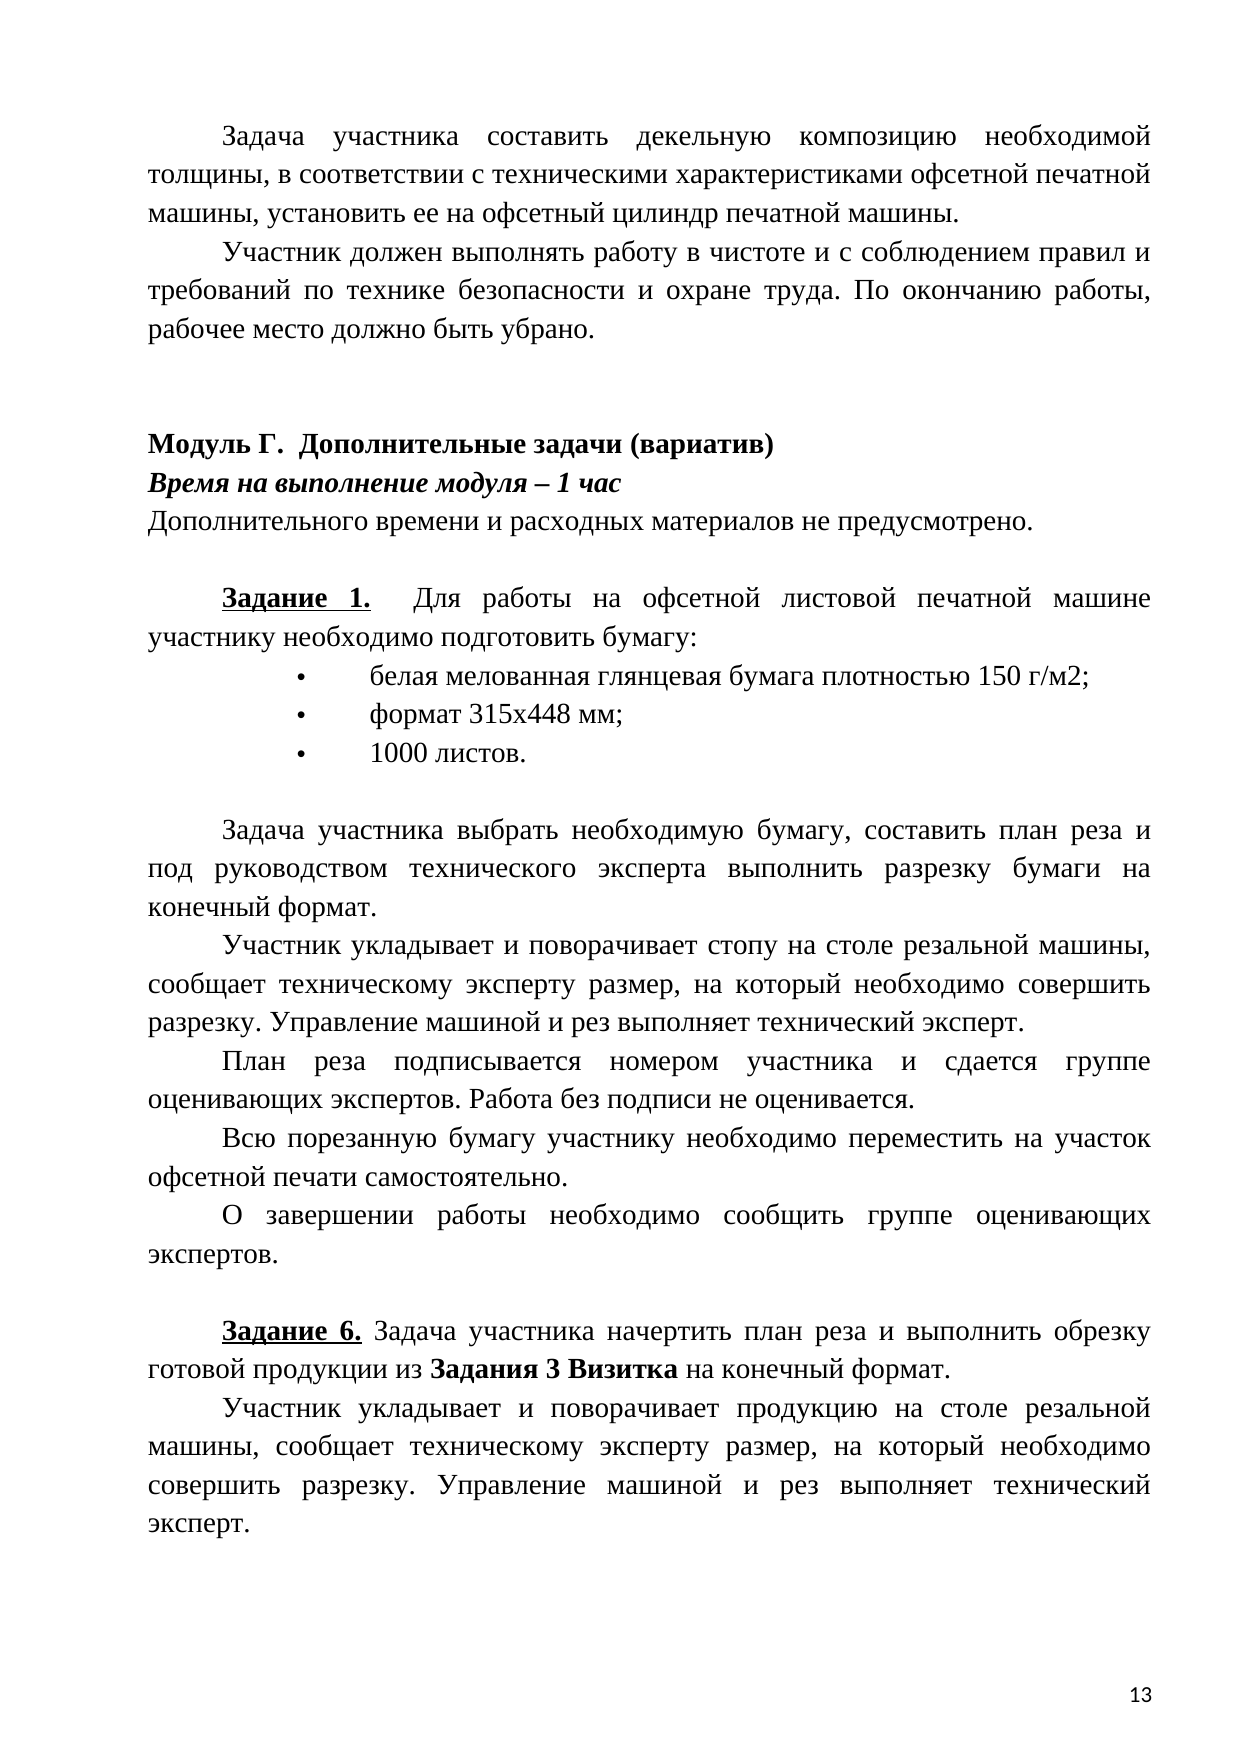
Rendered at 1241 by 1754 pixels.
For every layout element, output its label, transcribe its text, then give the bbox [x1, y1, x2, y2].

text Задача участника выбрать необходимую бумагу, составить план реза и под руководством технического эксперта выполнить разрезку бумаги на конечный формат. [148, 812, 1152, 922]
text Участник укладывает и поворачивает стопу на столе резальной машины, сообщает техническому эксперту размер, на который необходимо совершить разрезку. Управление машиной и рез выполняет технический эксперт. [148, 927, 1152, 1038]
text Модуль Г. Дополнительные задачи (вариатив) [148, 426, 1152, 460]
list белая мелованная глянцевая бумага плотностью 150 г/м2; [223, 658, 1152, 691]
text Время на выполнение модуля – 1 час [148, 465, 1152, 498]
text Участник укладывает и поворачивает продукцию на столе резальной машины, сообщает техническому эксперту размер, на который необходимо совершить разрезку. Управление машиной и рез выполняет технический эксперт. [148, 1390, 1152, 1539]
text О завершении работы необходимо сообщить группе оценивающих экспертов. [148, 1197, 1152, 1269]
list формат 315х448 мм; [223, 696, 1152, 730]
text Всю порезанную бумагу участнику необходимо переместить на участок офсетной печати самостоятельно. [148, 1120, 1152, 1192]
text Задание 1. Для работы на офсетной листовой печатной машине участнику необходимо подготовить бумагу: [148, 581, 1152, 653]
text Задание 6. Задача участника начертить план реза и выполнить обрезку готовой продукции из Задания 3 Визитка на конечный формат. [148, 1313, 1152, 1385]
text План реза подписывается номером участника и сдается группе оценивающих экспертов. Работа без подписи не оценивается. [148, 1043, 1152, 1115]
list 1000 листов. [223, 735, 1152, 768]
text Дополнительного времени и расходных материалов не предусмотрено. [148, 503, 1152, 537]
text Задача участника составить декельную композицию необходимой толщины, в соответствии с техническими характеристиками офсетной печатной машины, установить ее на офсетный цилиндр печатной машины. [148, 118, 1152, 229]
